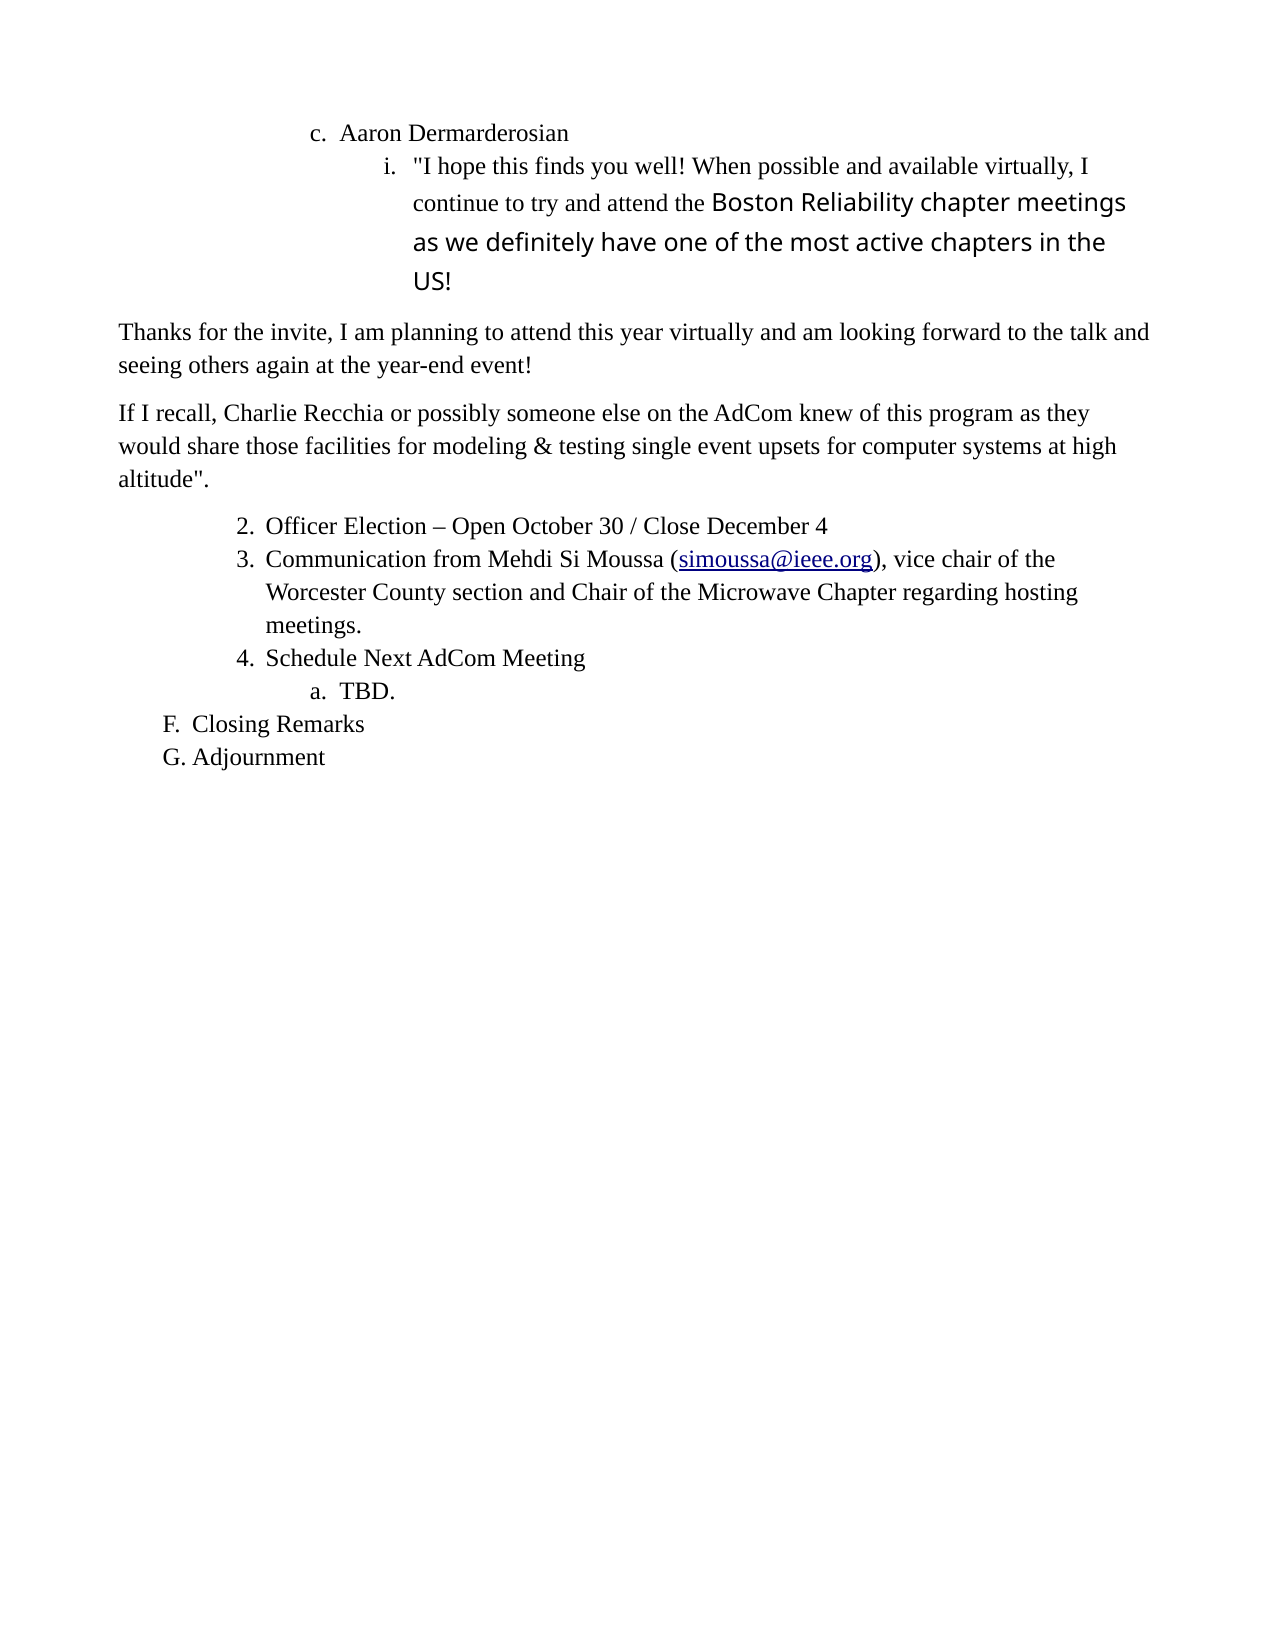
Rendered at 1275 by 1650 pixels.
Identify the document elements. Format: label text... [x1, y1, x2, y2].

list Officer Election – Open October 30 / Close December 4 [236, 511, 1157, 540]
list Closing Remarks [162, 709, 1157, 738]
list Communication from Mehdi Si Moussa (simoussa@ieee.org), vice chair of the Worcester County section and Chair of the Microwave Chapter regarding hosting meetings. [236, 544, 1157, 639]
list Aaron Dermarderosian [309, 118, 1157, 147]
list Thanks for the invite, I am planning to attend this year virtually and am looking forward to the talk and seeing others again at the year-end event! [118, 317, 1157, 379]
list TBD. [309, 676, 1157, 705]
list Schedule Next AdCom Meeting [236, 643, 1157, 672]
list Adjournment [162, 742, 1157, 771]
list If I recall, Charlie Recchia or possibly someone else on the AdCom knew of this program as they would share those facilities for modeling & testing single event upsets for computer systems at high altitude". [118, 398, 1157, 492]
list "I hope this finds you well! When possible and available virtually, I continue to try and attend the Boston Reliability chapter meetings as we definitely have one of the most active chapters in the US! [383, 151, 1157, 297]
